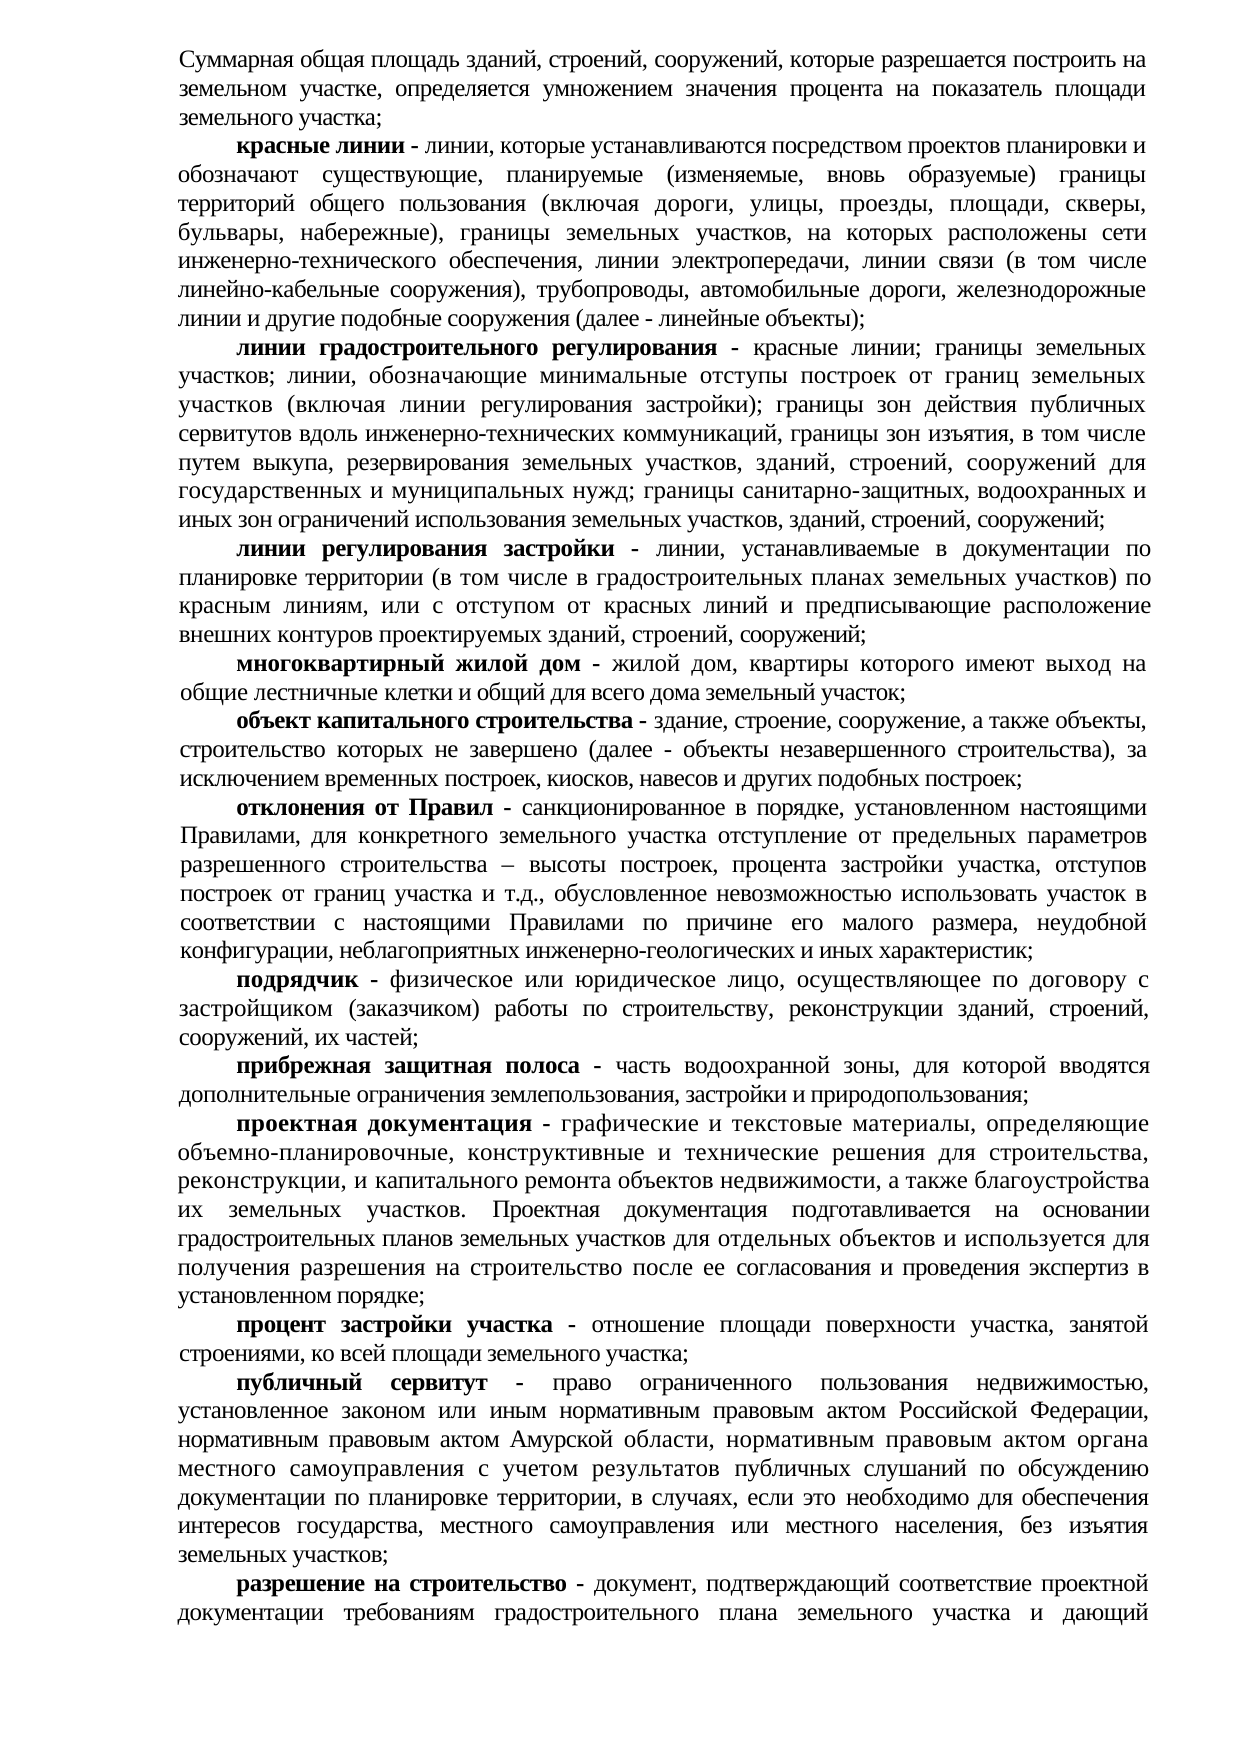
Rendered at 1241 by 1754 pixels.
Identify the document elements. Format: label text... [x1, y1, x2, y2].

text многоквартирный жилой дом - жилой дом, квартиры которого имеют выход на общие лестничные клетки и общий для всего дома земельный участок; [180, 648, 1147, 706]
text отклонения от Правил - санкционированное в порядке, установленном настоящими Правилами, для конкретного земельного участка отступление от предельных параметров разрешенного строительства – высоты построек, процента застройки участка, отступов построек от границ участка и т.д., обусловленное невозможностью использовать участок в соответствии с настоящими Правилами по причине его малого размера, неудобной конфигурации, неблагоприятных инженерно-геологических и иных характеристик; [180, 792, 1147, 964]
text подрядчик - физическое или юридическое лицо, осуществляющее по договору с застройщиком (заказчиком) работы по строительству, реконструкции зданий, строений, сооружений, их частей; [178, 964, 1150, 1051]
text линии градостроительного регулирования - красные линии; границы земельных участков; линии, обозначающие минимальные отступы построек от границ земельных участков (включая линии регулирования застройки); границы зон действия публичных сервитутов вдоль инженерно-технических коммуникаций, границы зон изъятия, в том числе путем выкупа, резервирования земельных участков, зданий, строений, сооружений для государственных и муниципальных нужд; границы санитарно-защитных, водоохранных и иных зон ограничений использования земельных участков, зданий, строений, сооружений; [178, 332, 1146, 533]
text процент застройки участка - отношение площади поверхности участка, занятой строениями, ко всей площади земельного участка; [179, 1309, 1149, 1367]
text линии регулирования застройки - линии, устанавливаемые в документации по планировке территории (в том числе в градостроительных планах земельных участков) по красным линиям, или с отступом от красных линий и предписывающие расположение внешних контуров проектируемых зданий, строений, сооружений; [178, 533, 1152, 648]
text публичный сервитут - право ограниченного пользования недвижимостью, установленное законом или иным нормативным правовым актом Российской Федерации, нормативным правовым актом Амурской области, нормативным правовым актом органа местного самоуправления с учетом результатов публичных слушаний по обсуждению документации по планировке территории, в случаях, если это необходимо для обеспечения интересов государства, местного самоуправления или местного населения, без изъятия земельных участков; [178, 1367, 1149, 1568]
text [178, 44, 1146, 131]
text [177, 1568, 1149, 1626]
text красные линии - линии, которые устанавливаются посредством проектов планировки и обозначают существующие, планируемые (изменяемые, вновь образуемые) границы территорий общего пользования (включая дороги, улицы, проезды, площади, скверы, бульвары, набережные), границы земельных участков, на которых расположены сети инженерно-технического обеспечения, линии электропередачи, линии связи (в том числе линейно-кабельные сооружения), трубопроводы, автомобильные дороги, железнодорожные линии и другие подобные сооружения (далее - линейные объекты); [178, 131, 1147, 332]
text прибрежная защитная полоса - часть водоохранной зоны, для которой вводятся дополнительные ограничения землепользования, застройки и природопользования; [178, 1051, 1151, 1108]
text объект капитального строительства - здание, строение, сооружение, а также объекты, строительство которых не завершено (далее - объекты незавершенного строительства), за исключением временных построек, киосков, навесов и других подобных построек; [179, 706, 1147, 792]
text проектная документация - графические и текстовые материалы, определяющие объемно-планировочные, конструктивные и технические решения для строительства, реконструкции, и капитального ремонта объектов недвижимости, а также благоустройства их земельных участков. Проектная документация подготавливается на основании градостроительных планов земельных участков для отдельных объектов и используется для получения разрешения на строительство после ее согласования и проведения экспертиз в установленном порядке; [177, 1108, 1150, 1309]
